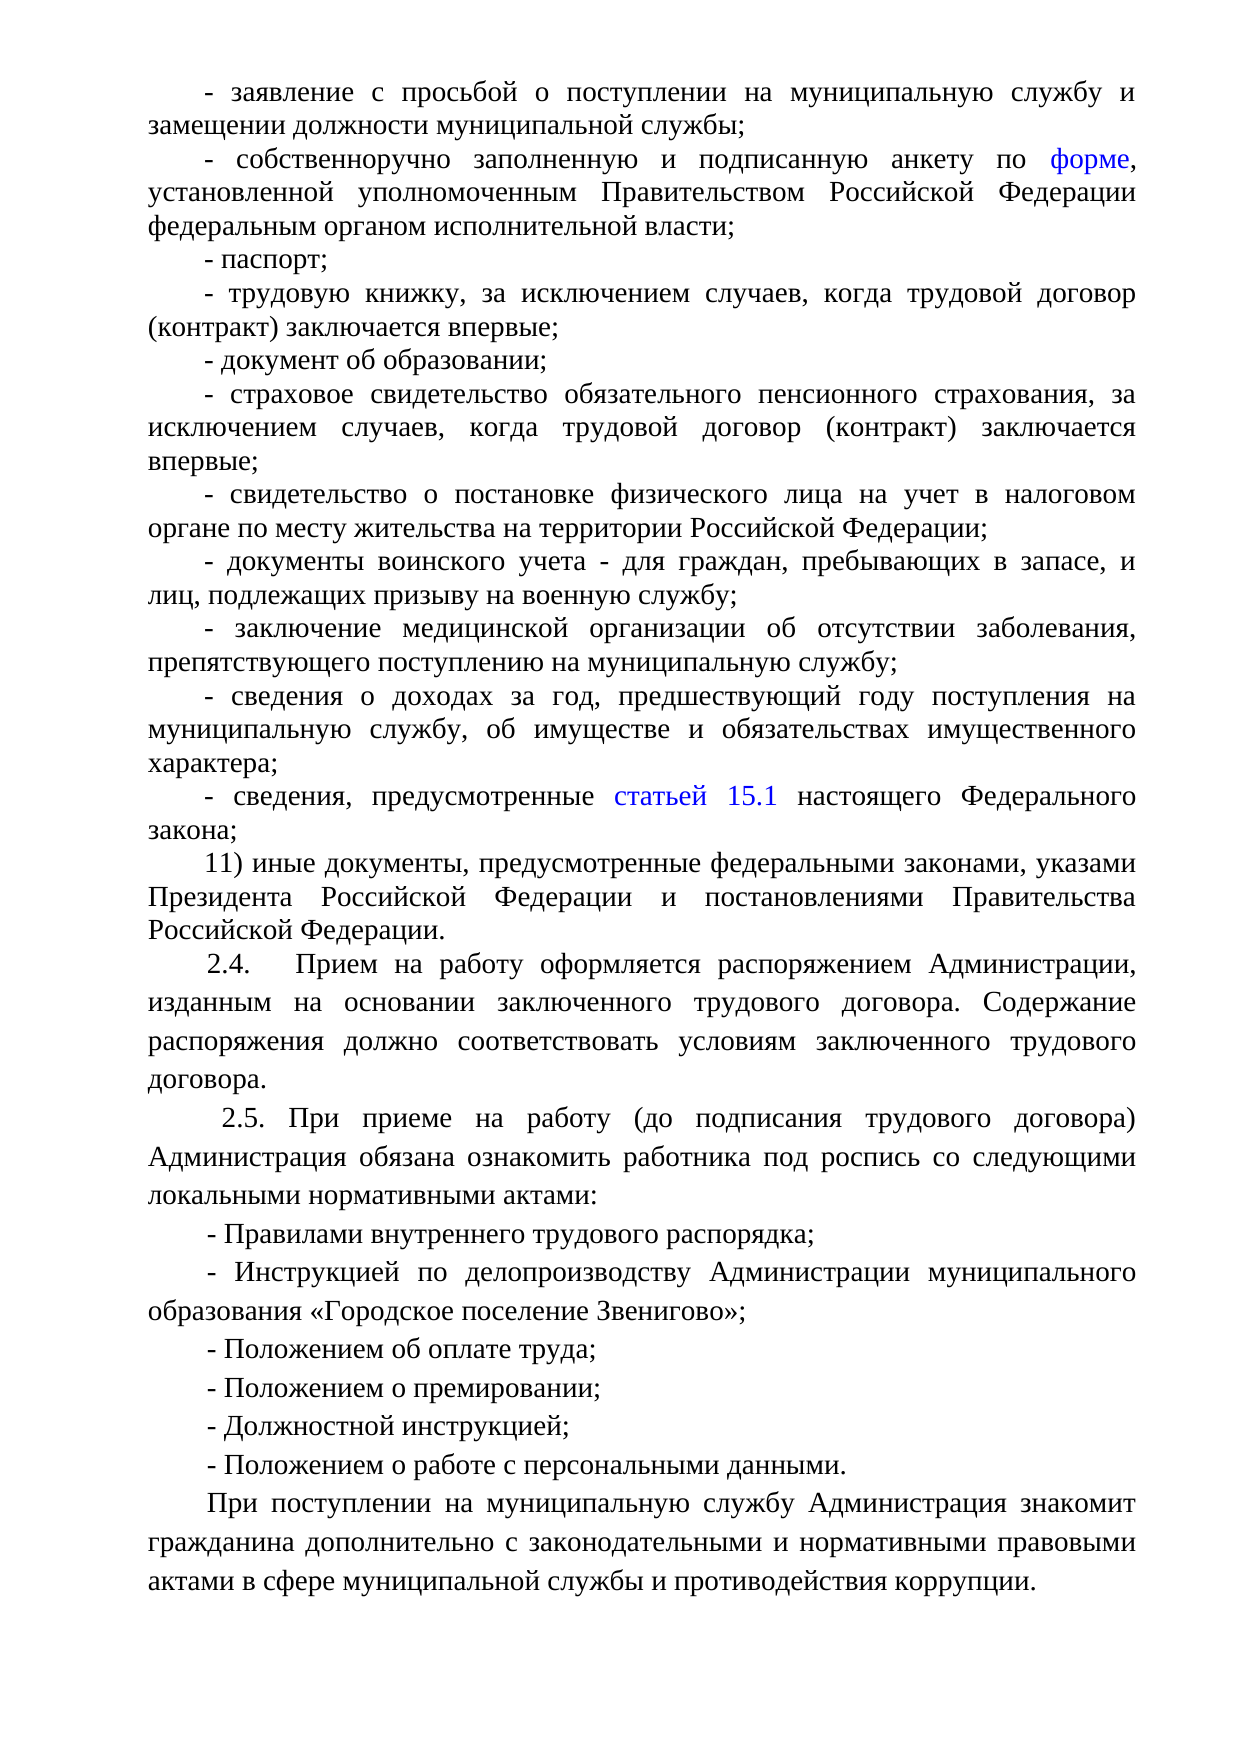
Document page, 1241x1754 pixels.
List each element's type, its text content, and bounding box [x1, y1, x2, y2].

text - документы воинского учета - для граждан, пребывающих в запасе, и лиц, подлежащих призыву на военную службу; [148, 543, 1137, 611]
text 11) иные документы, предусмотренные федеральными законами, указами Президента Российской Федерации и постановлениями Правительства Российской Федерации. [148, 845, 1137, 946]
text - трудовую книжку, за исключением случаев, когда трудовой договор (контракт) заключается впервые; [148, 275, 1137, 342]
text - паспорт; [148, 242, 1137, 275]
text - Положением о работе с персональными данными. [148, 1447, 1137, 1481]
text - Положением об оплате труда; [148, 1331, 1137, 1365]
text - свидетельство о постановке физического лица на учет в налоговом органе по месту жительства на территории Российской Федерации; [148, 476, 1137, 543]
text - сведения о доходах за год, предшествующий году поступления на муниципальную службу, об имуществе и обязательствах имущественного характера; [148, 678, 1137, 778]
text - Правилами внутреннего трудового распорядка; [148, 1216, 1137, 1249]
text - сведения, предусмотренные статьей 15.1 настоящего Федерального закона; [148, 778, 1137, 845]
text При поступлении на муниципальную службу Администрация знакомит гражданина дополнительно с законодательными и нормативными правовыми актами в сфере муниципальной службы и противодействия коррупции. [148, 1486, 1137, 1596]
text - заявление с просьбой о поступлении на муниципальную службу и замещении должности муниципальной службы; [148, 74, 1137, 141]
text - Инструкцией по делопроизводству Администрации муниципального образования «Городское поселение Звенигово»; [148, 1254, 1137, 1326]
text - собственноручно заполненную и подписанную анкету по форме, установленной уполномоченным Правительством Российской Федерации федеральным органом исполнительной власти; [148, 141, 1137, 242]
text 2.4. Прием на работу оформляется распоряжением Администрации, изданным на основании заключенного трудового договора. Содержание распоряжения должно соответствовать условиям заключенного трудового договора. [148, 946, 1137, 1095]
text - Положением о премировании; [148, 1370, 1137, 1403]
text - страховое свидетельство обязательного пенсионного страхования, за исключением случаев, когда трудовой договор (контракт) заключается впервые; [148, 376, 1137, 476]
text - заключение медицинской организации об отсутствии заболевания, препятствующего поступлению на муниципальную службу; [148, 611, 1137, 678]
text - документ об образовании; [148, 342, 1137, 376]
text 2.5. При приеме на работу (до подписания трудового договора) Администрация обязана ознакомить работника под роспись со следующими локальными нормативными актами: [148, 1100, 1137, 1211]
text - Должностной инструкцией; [148, 1408, 1137, 1442]
